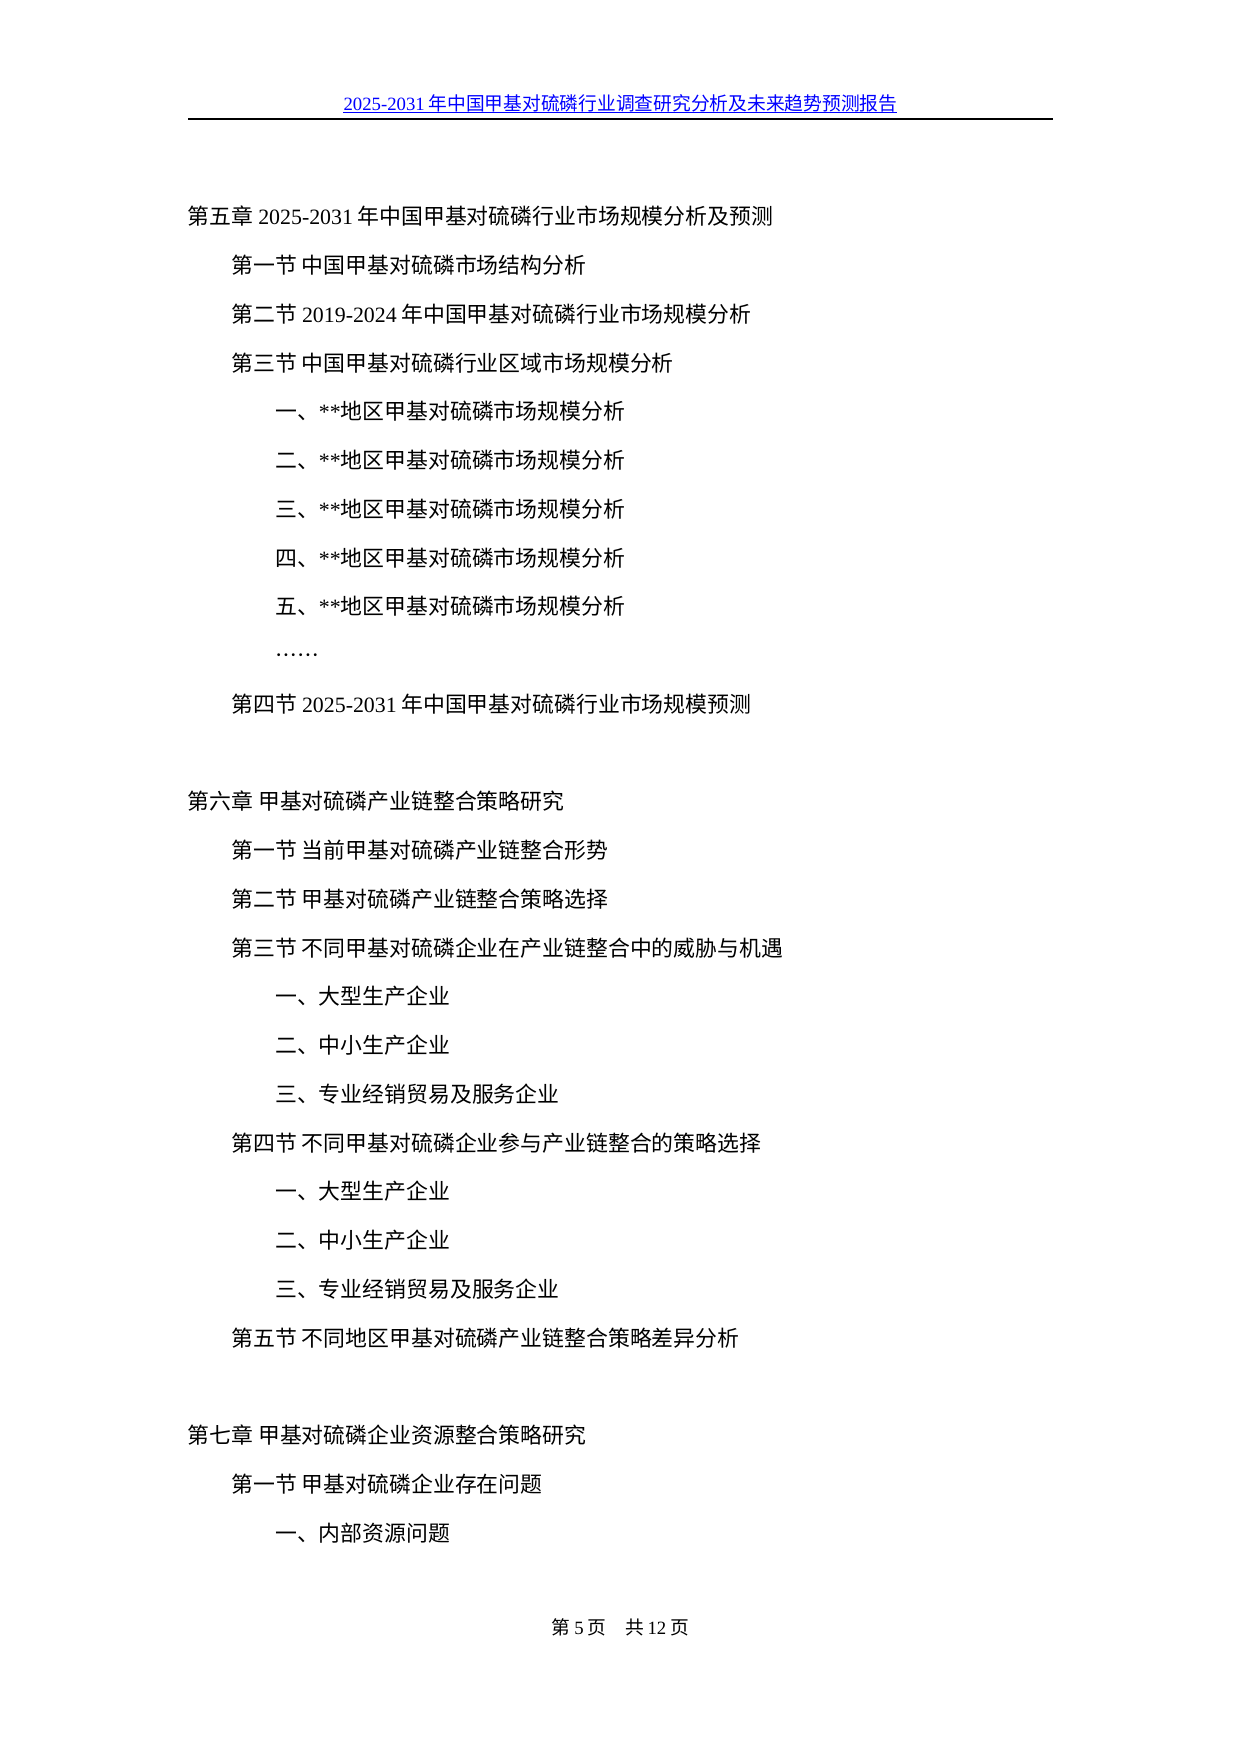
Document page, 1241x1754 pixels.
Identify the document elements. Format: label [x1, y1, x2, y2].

text [187, 150, 1053, 1548]
